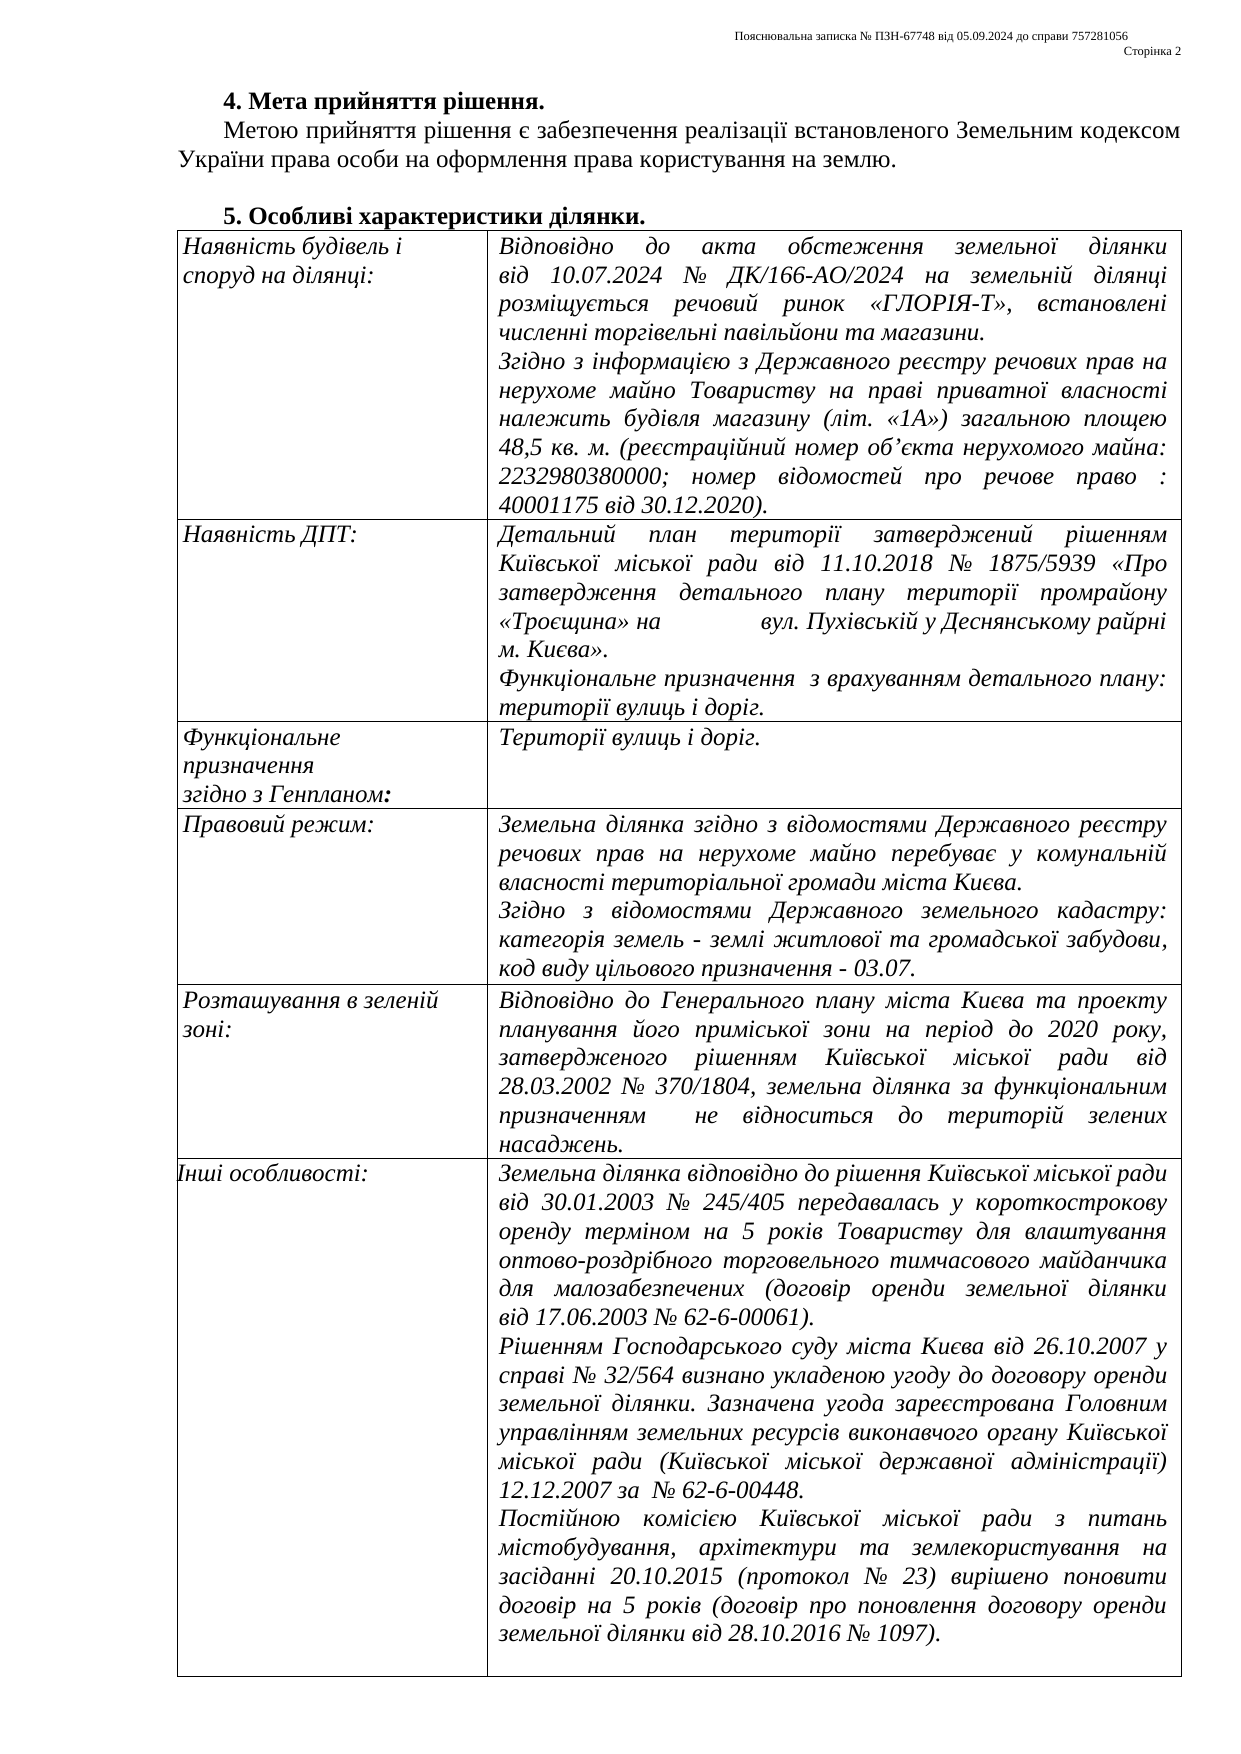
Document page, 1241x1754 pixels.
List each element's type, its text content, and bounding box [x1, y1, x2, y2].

table_cell Наявність ДПТ: [178, 520, 487, 721]
table_cell Розташування в зеленій зоні: [178, 985, 487, 1157]
text 4. Мета прийняття рішення. [177, 86, 1181, 115]
table_cell Правовий режим: [178, 809, 487, 984]
table_cell Земельна ділянка згідно з відомостями Державного реєстру речових прав на нерухоме майно перебуває у комунальній власності територіальної громади міста Києва. Згідно з відомостями Державного земельного кадастру: категорія земель - землі житлової та громадської забудови, код виду цільового призначення - 03.07. [488, 809, 1181, 984]
table_cell Території вулиць і доріг. [488, 722, 1181, 808]
table_cell Інші особливості: [178, 1159, 487, 1676]
table_cell Земельна ділянка відповідно до рішення Київської міської ради від 30.01.2003 № 245/405 передавалась у короткострокову оренду терміном на 5 років Товариству для влаштування оптово-роздрібного торговельного тимчасового майданчика для малозабезпечених (договір оренди земельної ділянки від 17.06.2003 № 62-6-00061). Рішенням Господарського суду міста Києва від 26.10.2007 у справі № 32/564 визнано укладеною угоду до договору оренди земельної ділянки. Зазначена угода зареєстрована Головним управлінням земельних ресурсів виконавчого органу Київської міської ради (Київської міської державної адміністрації) 12.12.2007 за № 62-6-00448. Постійною комісією Київської міської ради з питань містобудування, архітектури та землекористування на засіданні 20.10.2015 (протокол № 23) вирішено поновити договір на 5 років (договір про поновлення договору оренди земельної ділянки від 28.10.2016 № 1097). [488, 1159, 1181, 1676]
table_header Наявність будівель і споруд на ділянці: [178, 231, 487, 518]
table_cell Відповідно до Генерального плану міста Києва та проекту планування його приміської зони на період до 2020 року, затвердженого рішенням Київської міської ради від 28.03.2002 № 370/1804, земельна ділянка за функціональним призначенням не відноситься до територій зелених насаджень. [488, 985, 1181, 1157]
table_cell Детальний план території затверджений рішенням Київської міської ради від 11.10.2018 № 1875/5939 «Про затвердження детального плану території промрайону «Троєщина» на вул. Пухівській у Деснянському райрні м. Києва». Функціональне призначення з врахуванням детального плану: території вулиць і доріг. [488, 520, 1181, 721]
text Метою прийняття рішення є забезпечення реалізації встановленого Земельним кодексом України права особи на оформлення права користування на землю. [177, 115, 1181, 172]
table_header Відповідно до акта обстеження земельної ділянки від 10.07.2024 № ДК/166-АО/2024 на земельній ділянці розміщується речовий ринок «ГЛОРІЯ-Т», встановлені численні торгівельні павільйони та магазини. Згідно з інформацією з Державного реєстру речових прав на нерухоме майно Товариству на праві приватної власності належить будівля магазину (літ. «1А») загальною площею 48,5 кв. м. (реєстраційний номер об’єкта нерухомого майна: 2232980380000; номер відомостей про речове право : 40001175 від 30.12.2020). [488, 231, 1181, 518]
table_cell Функціональне призначення згідно з Генпланом: [178, 722, 487, 808]
text 5. Особливі характеристики ділянки. [177, 201, 1152, 230]
